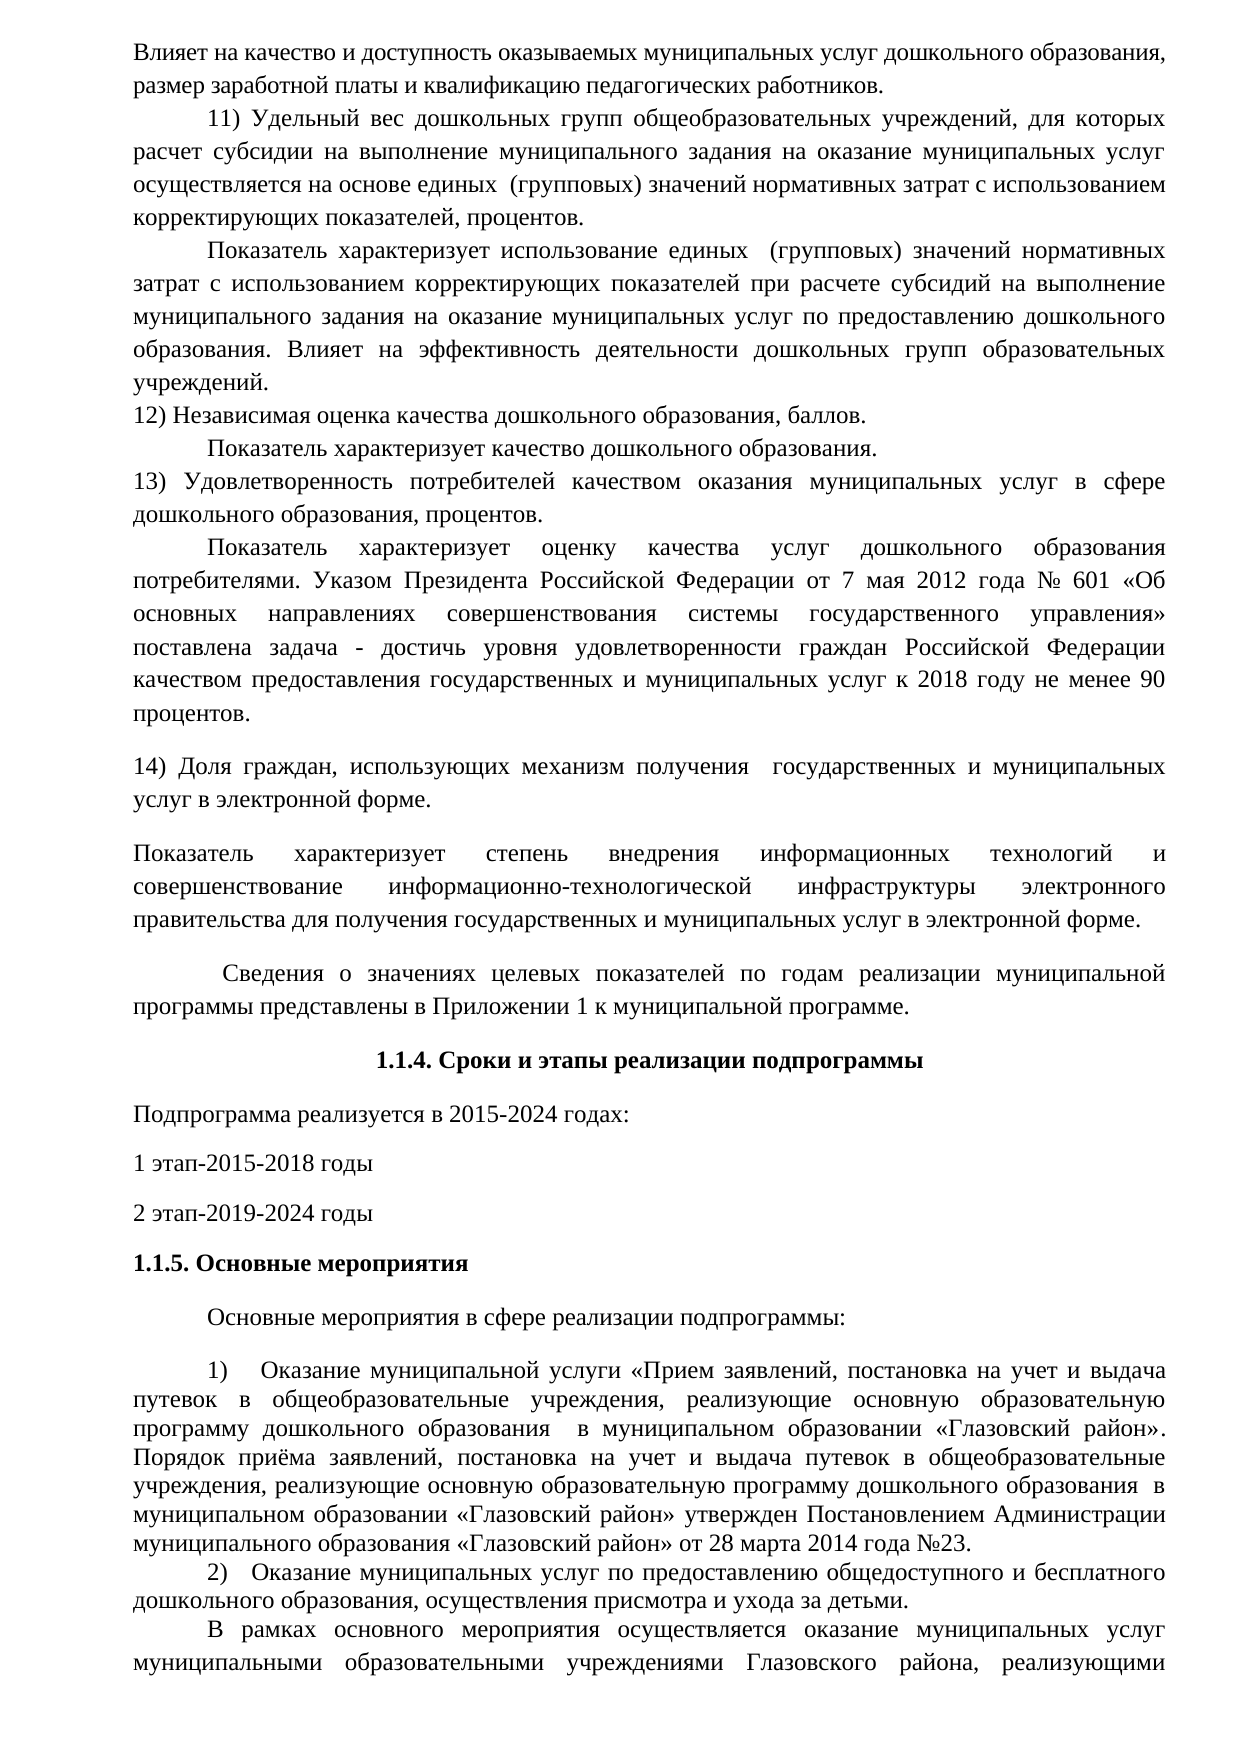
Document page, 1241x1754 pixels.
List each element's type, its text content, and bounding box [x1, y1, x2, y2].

list 12) Независимая оценка качества дошкольного образования, баллов. [133, 400, 1166, 429]
text Основные мероприятия в сфере реализации подпрограммы: [133, 1302, 1166, 1330]
list Показатель характеризует оценку качества услуг дошкольного образования потребителями. Указом Президента Российской Федерации от 7 мая 2012 года № 601 «Об основных направлениях совершенствования системы государственного управления» поставлена задача - достичь уровня удовлетворенности граждан Российской Федерации качеством предоставления государственных и муниципальных услуг к 2018 году не менее 90 процентов. [133, 532, 1166, 726]
list Оказание муниципальных услуг по предоставлению общедоступного и бесплатного дошкольного образования, осуществления присмотра и ухода за детьми. [133, 1557, 1166, 1614]
text 1.1.5. Основные мероприятия [133, 1248, 1166, 1276]
text Показатель характеризует степень внедрения информационных технологий и совершенствование информационно-технологической инфраструктуры электронного правительства для получения государственных и муниципальных услуг в электронной форме. [133, 900, 1166, 933]
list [133, 37, 1166, 99]
list Показатель характеризует использование единых (групповых) значений нормативных затрат с использованием корректирующих показателей при расчете субсидий на выполнение муниципального задания на оказание муниципальных услуг по предоставлению дошкольного образования. Влияет на эффективность деятельности дошкольных групп образовательных учреждений. [133, 235, 1166, 396]
text Подпрограмма реализуется в 2015-2024 годах: [133, 1099, 1166, 1128]
list Сведения о значениях целевых показателей по годам реализации муниципальной программы представлены в Приложении 1 к муниципальной программе. [133, 958, 1166, 1020]
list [133, 1614, 1166, 1676]
text 14) Доля граждан, использующих механизм получения государственных и муниципальных услуг в электронной форме. [133, 751, 1166, 813]
list 13) Удовлетворенность потребителей качеством оказания муниципальных услуг в сфере дошкольного образования, процентов. [133, 466, 1166, 528]
list 11) Удельный вес дошкольных групп общеобразовательных учреждений, для которых расчет субсидии на выполнение муниципального задания на оказание муниципальных услуг осуществляется на основе единых (групповых) значений нормативных затрат с использованием корректирующих показателей, процентов. [133, 103, 1166, 231]
text Показатель характеризует степень внедрения информационных технологий и совершенствование информационно-технологической инфраструктуры электронного правительства для получения государственных и муниципальных услуг в электронной форме. [133, 838, 1166, 871]
text 1.1.4. Сроки и этапы реализации подпрограммы [133, 1045, 1166, 1074]
list Показатель характеризует качество дошкольного образования. [133, 433, 1166, 462]
text 1 этап-2015-2018 годы [133, 1148, 1166, 1177]
text 2 этап-2019-2024 годы [133, 1198, 1166, 1227]
list Оказание муниципальной услуги «Прием заявлений, постановка на учет и выдача путевок в общеобразовательные учреждения, реализующие основную образовательную программу дошкольного образования в муниципальном образовании «Глазовский район». Порядок приёма заявлений, постановка на учет и выдача путевок в общеобразовательные учреждения, реализующие основную образовательную программу дошкольного образования в муниципальном образовании «Глазовский район» утвержден Постановлением Администрации муниципального образования «Глазовский район» от 28 марта 2014 года №23. [133, 1355, 1166, 1557]
